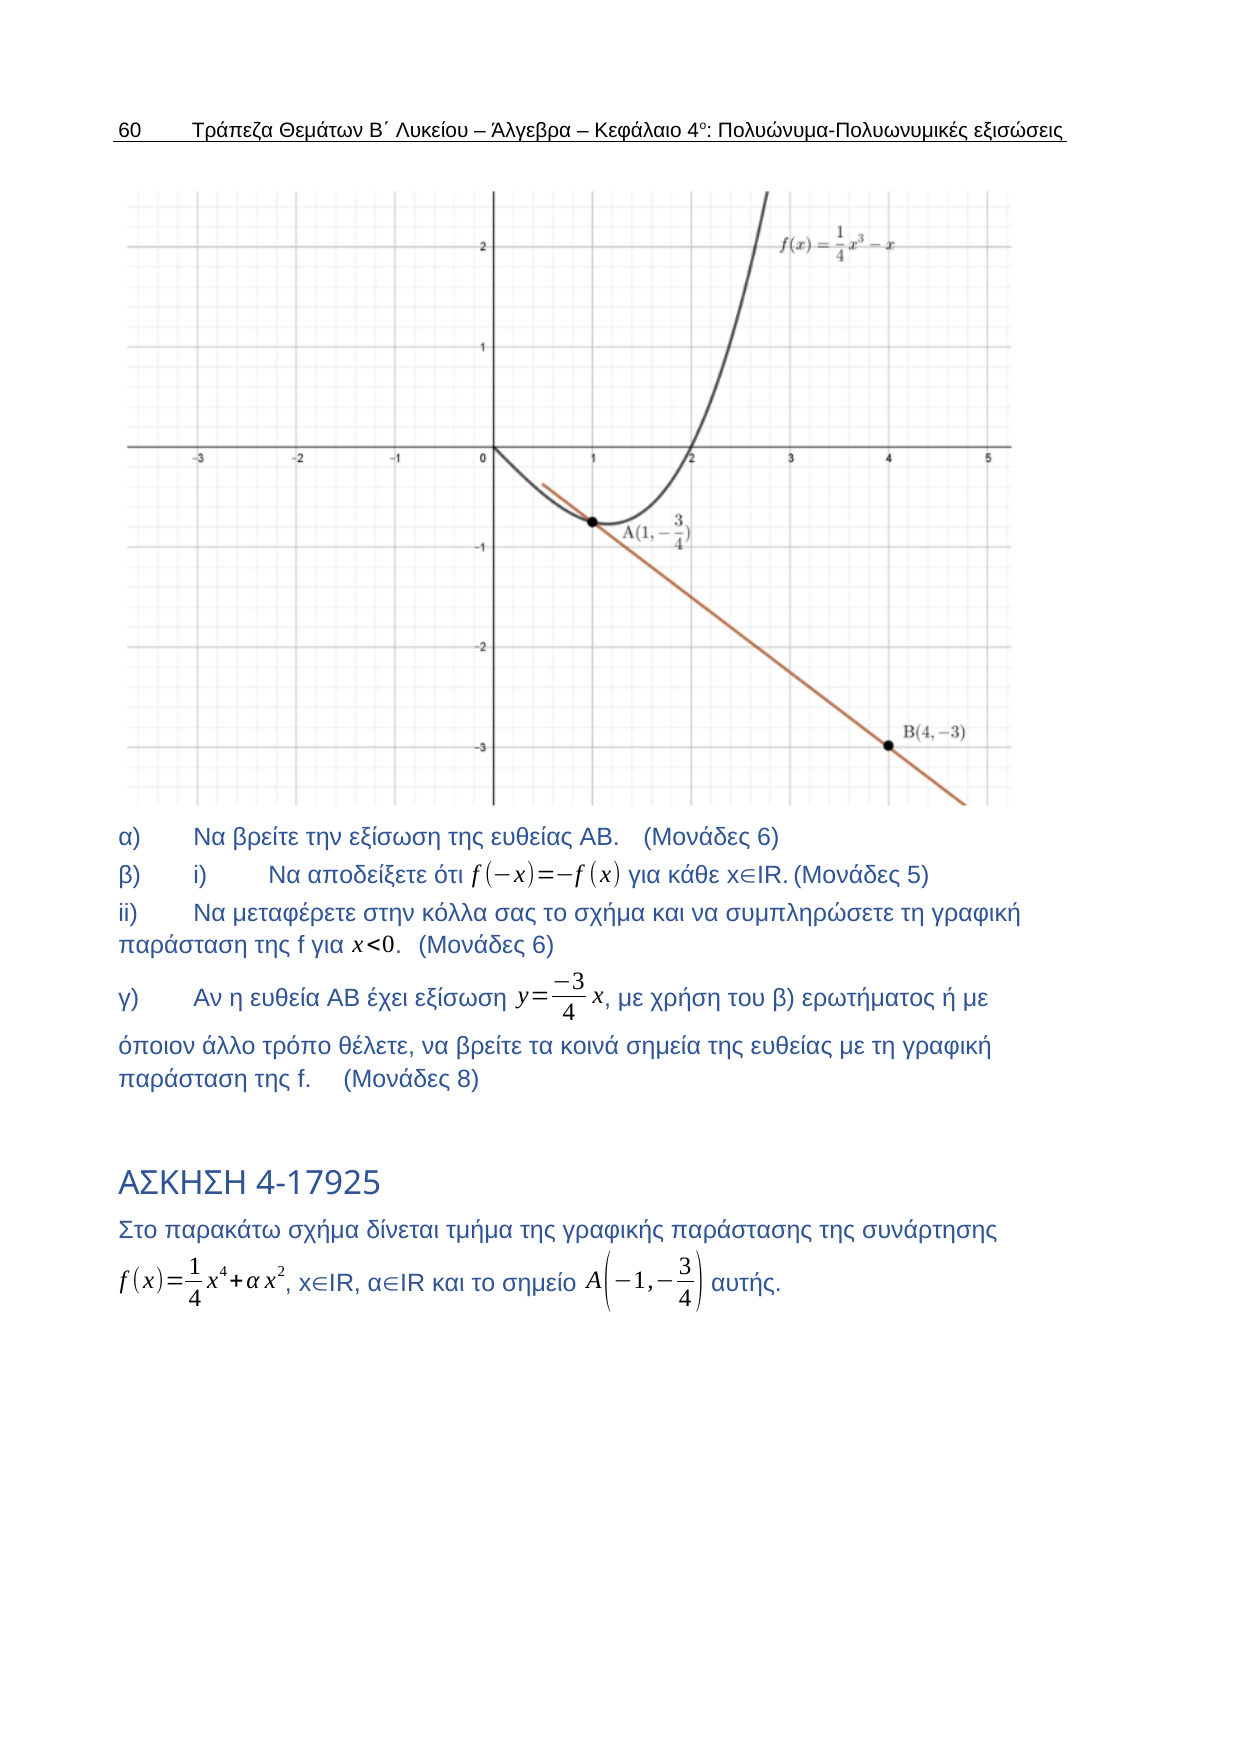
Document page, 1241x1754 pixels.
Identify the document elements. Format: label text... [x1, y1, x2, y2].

picture [118, 177, 1025, 813]
subtitle ii) Να μεταφέρετε στην κόλλα σας το σχήμα και να συμπληρώσετε τη γραφική παράσταση της f για . (Μονάδες 6) [118, 897, 1063, 959]
subtitle Στο παρακάτω σχήμα δίνεται τμήμα της γραφικής παράστασης της συνάρτησης , xIR, αIR και το σημείο αυτής. [118, 1216, 1063, 1315]
subtitle α) Να βρείτε την εξίσωση της ευθείας ΑΒ. (Μονάδες 6) [118, 822, 1063, 851]
subtitle γ) Αν η ευθεία ΑΒ έχει εξίσωση , με χρήση του β) ερωτήματος ή με όποιον άλλο τρόπο θέλετε, να βρείτε τα κοινά σημεία της ευθείας με τη γραφική παράσταση της f. (Μονάδες 8) [118, 968, 1063, 1093]
subtitle β) i) Να αποδείξετε ότι για κάθε xIR. (Μονάδες 5) [118, 859, 1063, 889]
subtitle ΑΣΚΗΣΗ 4-17925 [118, 1159, 1063, 1204]
